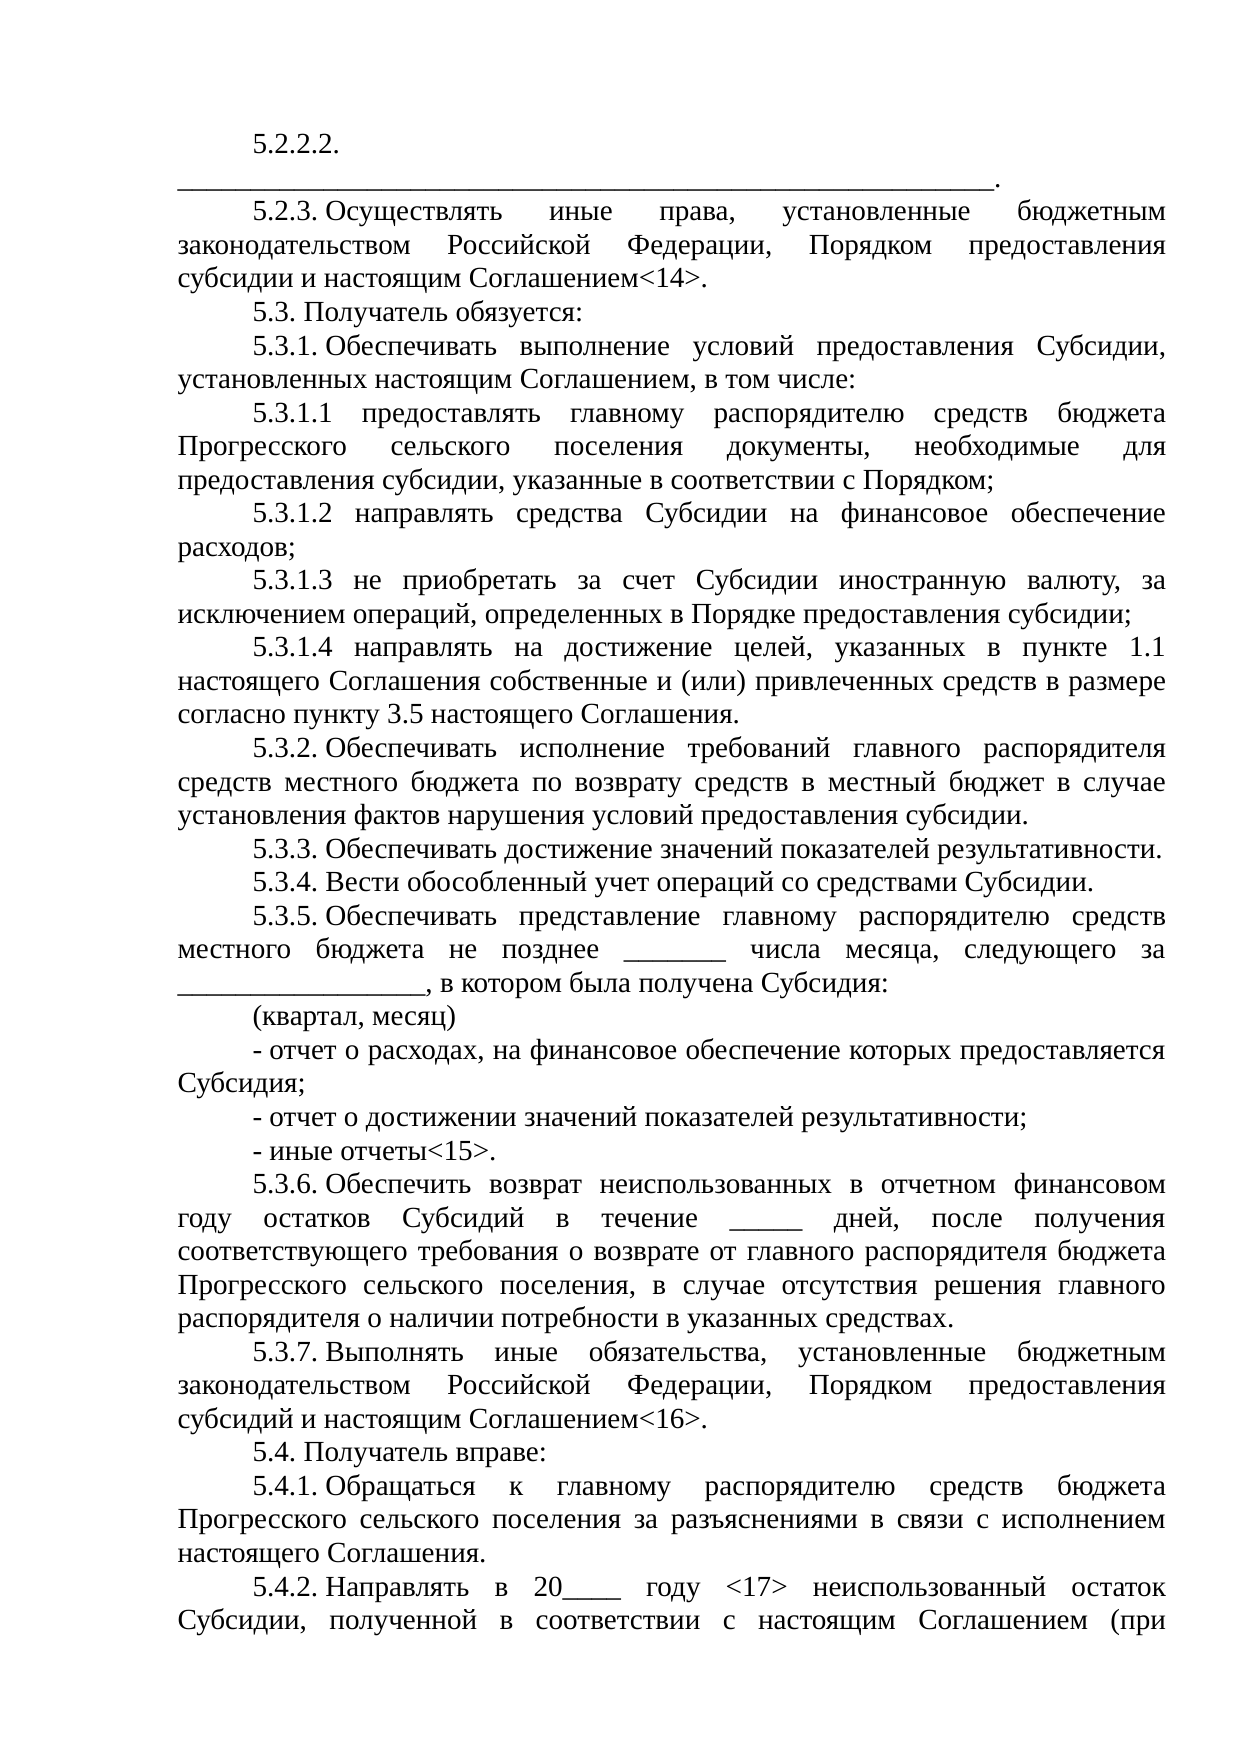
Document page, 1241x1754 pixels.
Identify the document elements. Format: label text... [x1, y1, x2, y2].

text 5.2.2.2. ________________________________________________________. [177, 126, 1167, 193]
text 5.3.3. Обеспечивать достижение значений показателей результативности. [177, 831, 1167, 864]
text (квартал, месяц) [177, 998, 1167, 1032]
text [177, 1569, 1167, 1636]
text - иные отчеты<15>. [177, 1133, 1167, 1166]
text 5.3.1.3 не приобретать за счет Субсидии иностранную валюту, за исключением операций, определенных в Порядке предоставления субсидии; [177, 562, 1167, 629]
text 5.3. Получатель обязуется: [177, 294, 1167, 328]
text - отчет о расходах, на финансовое обеспечение которых предоставляется Субсидия; [177, 1032, 1167, 1099]
text 5.3.1.4 направлять на достижение целей, указанных в пункте 1.1 настоящего Соглашения собственные и (или) привлеченных средств в размере согласно пункту 3.5 настоящего Соглашения. [177, 629, 1167, 730]
text 5.4. Получатель вправе: [177, 1434, 1167, 1468]
text 5.3.2. Обеспечивать исполнение требований главного распорядителя средств местного бюджета по возврату средств в местный бюджет в случае установления фактов нарушения условий предоставления субсидии. [177, 730, 1167, 831]
text 5.3.1.1 предоставлять главному распорядителю средств бюджета Прогресского сельского поселения документы, необходимые для предоставления субсидии, указанные в соответствии с Порядком; [177, 395, 1167, 495]
text 5.2.3. Осуществлять иные права, установленные бюджетным законодательством Российской Федерации, Порядком предоставления субсидии и настоящим Соглашением<14>. [177, 193, 1167, 294]
text 5.3.7. Выполнять иные обязательства, установленные бюджетным законодательством Российской Федерации, Порядком предоставления субсидий и настоящим Соглашением<16>. [177, 1334, 1167, 1434]
text 5.3.1.2 направлять средства Субсидии на финансовое обеспечение расходов; [177, 495, 1167, 562]
text 5.4.1. Обращаться к главному распорядителю средств бюджета Прогресского сельского поселения за разъяснениями в связи с исполнением настоящего Соглашения. [177, 1468, 1167, 1569]
text 5.3.6. Обеспечить возврат неиспользованных в отчетном финансовом году остатков Субсидий в течение _____ дней, после получения соответствующего требования о возврате от главного распорядителя бюджета Прогресского сельского поселения, в случае отсутствия решения главного распорядителя о наличии потребности в указанных средствах. [177, 1166, 1167, 1334]
text 5.3.5. Обеспечивать представление главному распорядителю средств местного бюджета не позднее _______ числа месяца, следующего за _________________, в котором была получена Субсидия: [177, 898, 1167, 998]
text 5.3.4. Вести обособленный учет операций со средствами Субсидии. [177, 864, 1167, 898]
text - отчет о достижении значений показателей результативности; [177, 1099, 1167, 1133]
text 5.3.1. Обеспечивать выполнение условий предоставления Субсидии, установленных настоящим Соглашением, в том числе: [177, 328, 1167, 395]
